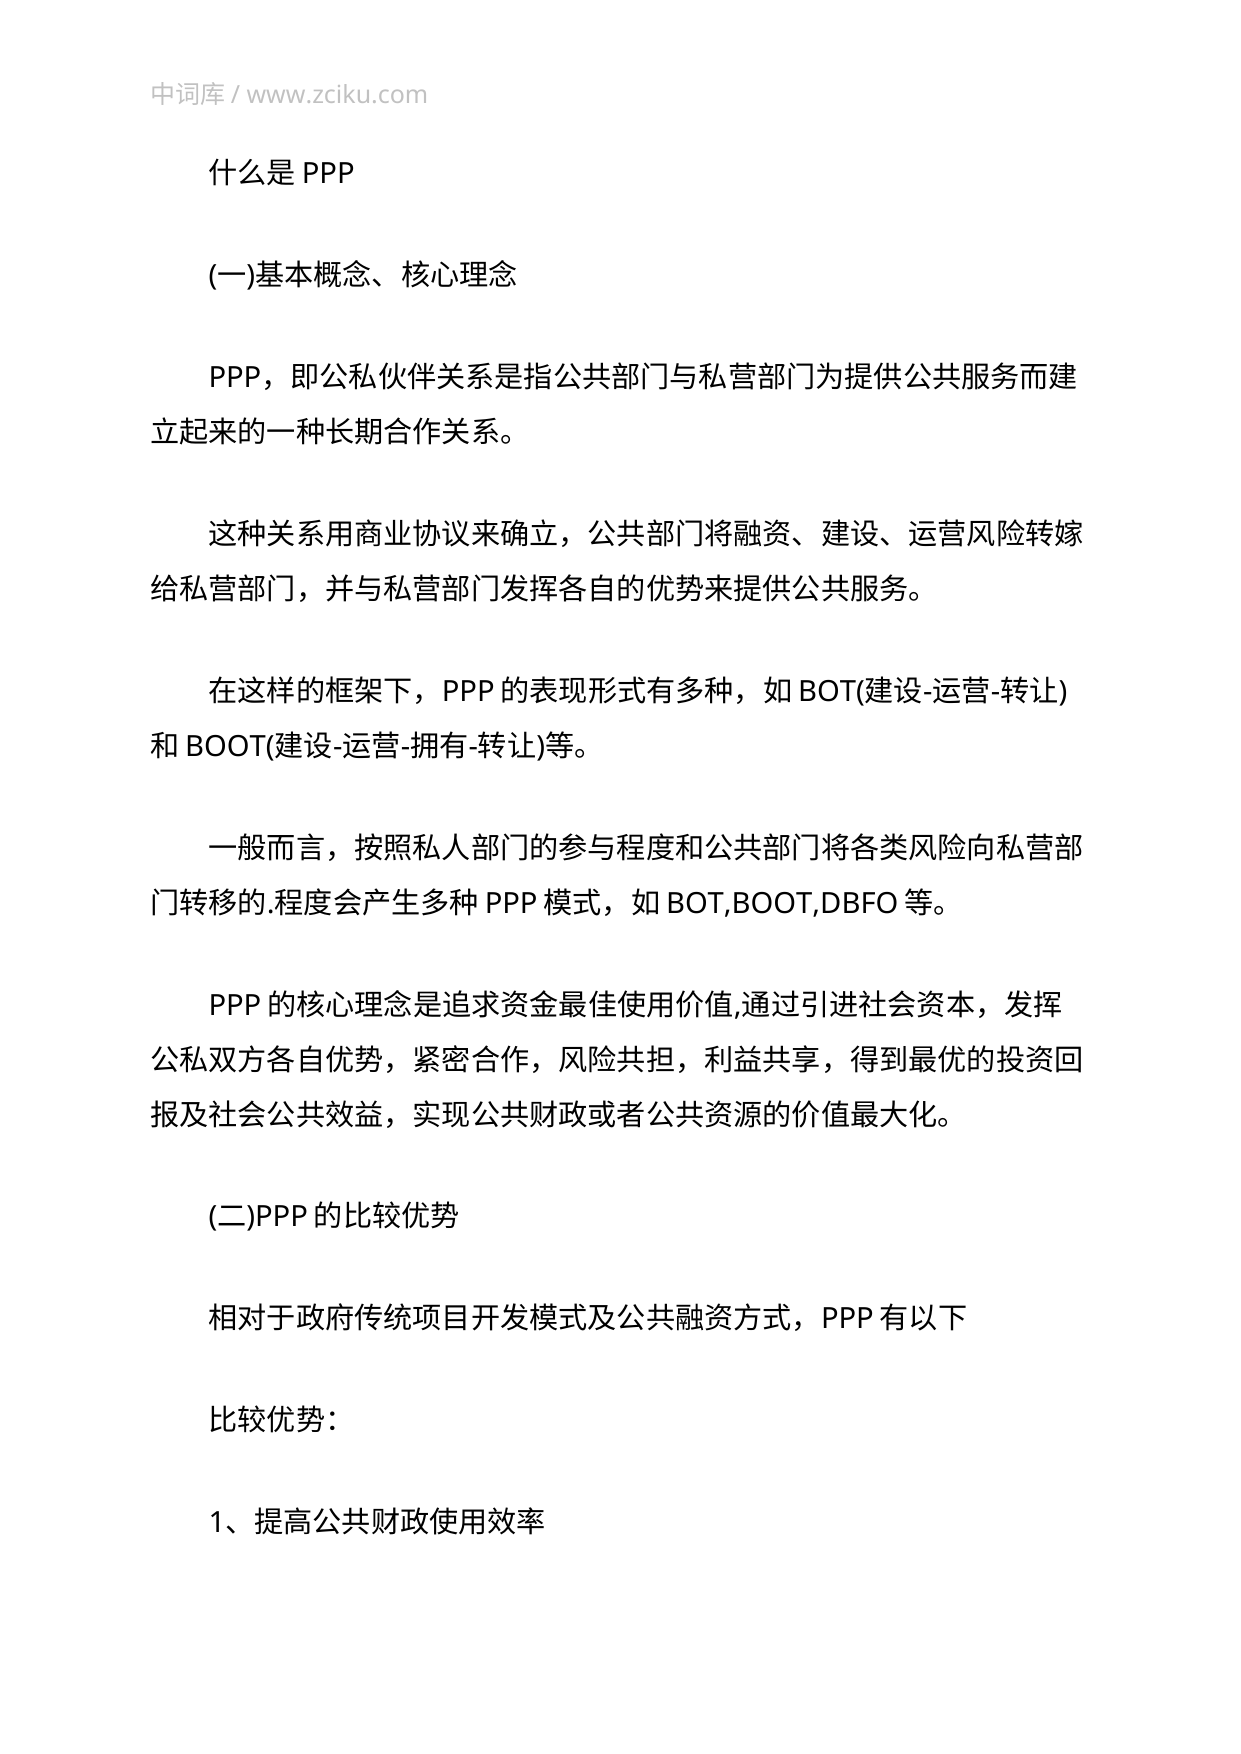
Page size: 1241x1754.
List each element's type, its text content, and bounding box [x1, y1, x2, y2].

text PPP，即公私伙伴关系是指公共部门与私营部门为提供公共服务而建立起来的一种长期合作关系。 [150, 354, 1090, 451]
text 一般而言，按照私人部门的参与程度和公共部门将各类风险向私营部门转移的.程度会产生多种PPP模式，如BOT,BOOT,DBFO等。 [150, 824, 1090, 922]
text PPP的核心理念是追求资金最佳使用价值,通过引进社会资本，发挥公私双方各自优势，紧密合作，风险共担，利益共享，得到最优的投资回报及社会公共效益，实现公共财政或者公共资源的价值最大化。 [150, 981, 1090, 1133]
text 比较优势： [150, 1397, 1090, 1439]
text 1、提高公共财政使用效率 [150, 1499, 1090, 1541]
text (一)基本概念、核心理念 [150, 252, 1090, 294]
text 这种关系用商业协议来确立，公共部门将融资、建设、运营风险转嫁给私营部门，并与私营部门发挥各自的优势来提供公共服务。 [150, 511, 1090, 608]
text 在这样的框架下，PPP的表现形式有多种，如BOT(建设-运营-转让)和BOOT(建设-运营-拥有-转让)等。 [150, 667, 1090, 765]
text 相对于政府传统项目开发模式及公共融资方式，PPP有以下 [150, 1295, 1090, 1337]
text 什么是PPP [150, 150, 1090, 192]
text (二)PPP的比较优势 [150, 1193, 1090, 1235]
